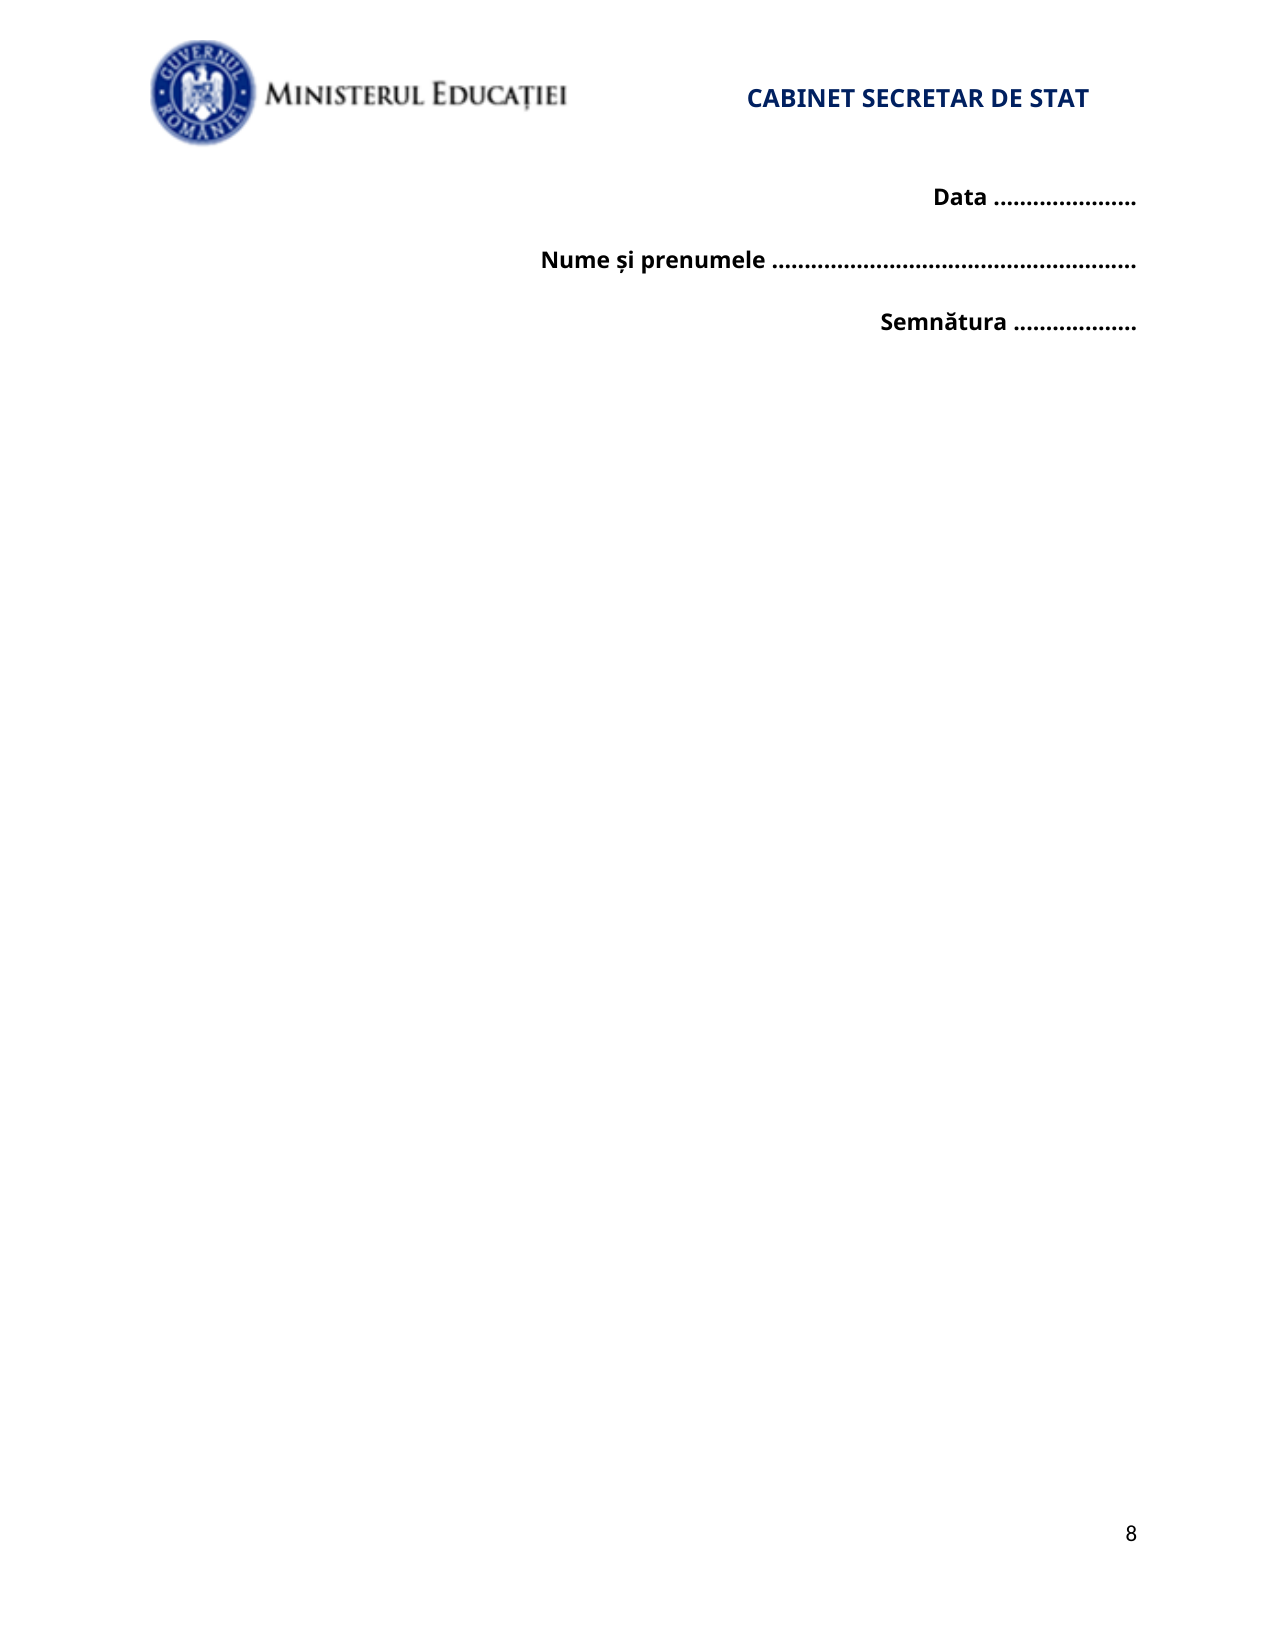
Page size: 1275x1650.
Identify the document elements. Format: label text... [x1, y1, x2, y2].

text Data ...................... [150, 181, 1137, 212]
text Semnătura ................... [150, 306, 1137, 337]
picture [150, 40, 574, 149]
text Nume și prenumele ........................................................ [150, 244, 1137, 275]
